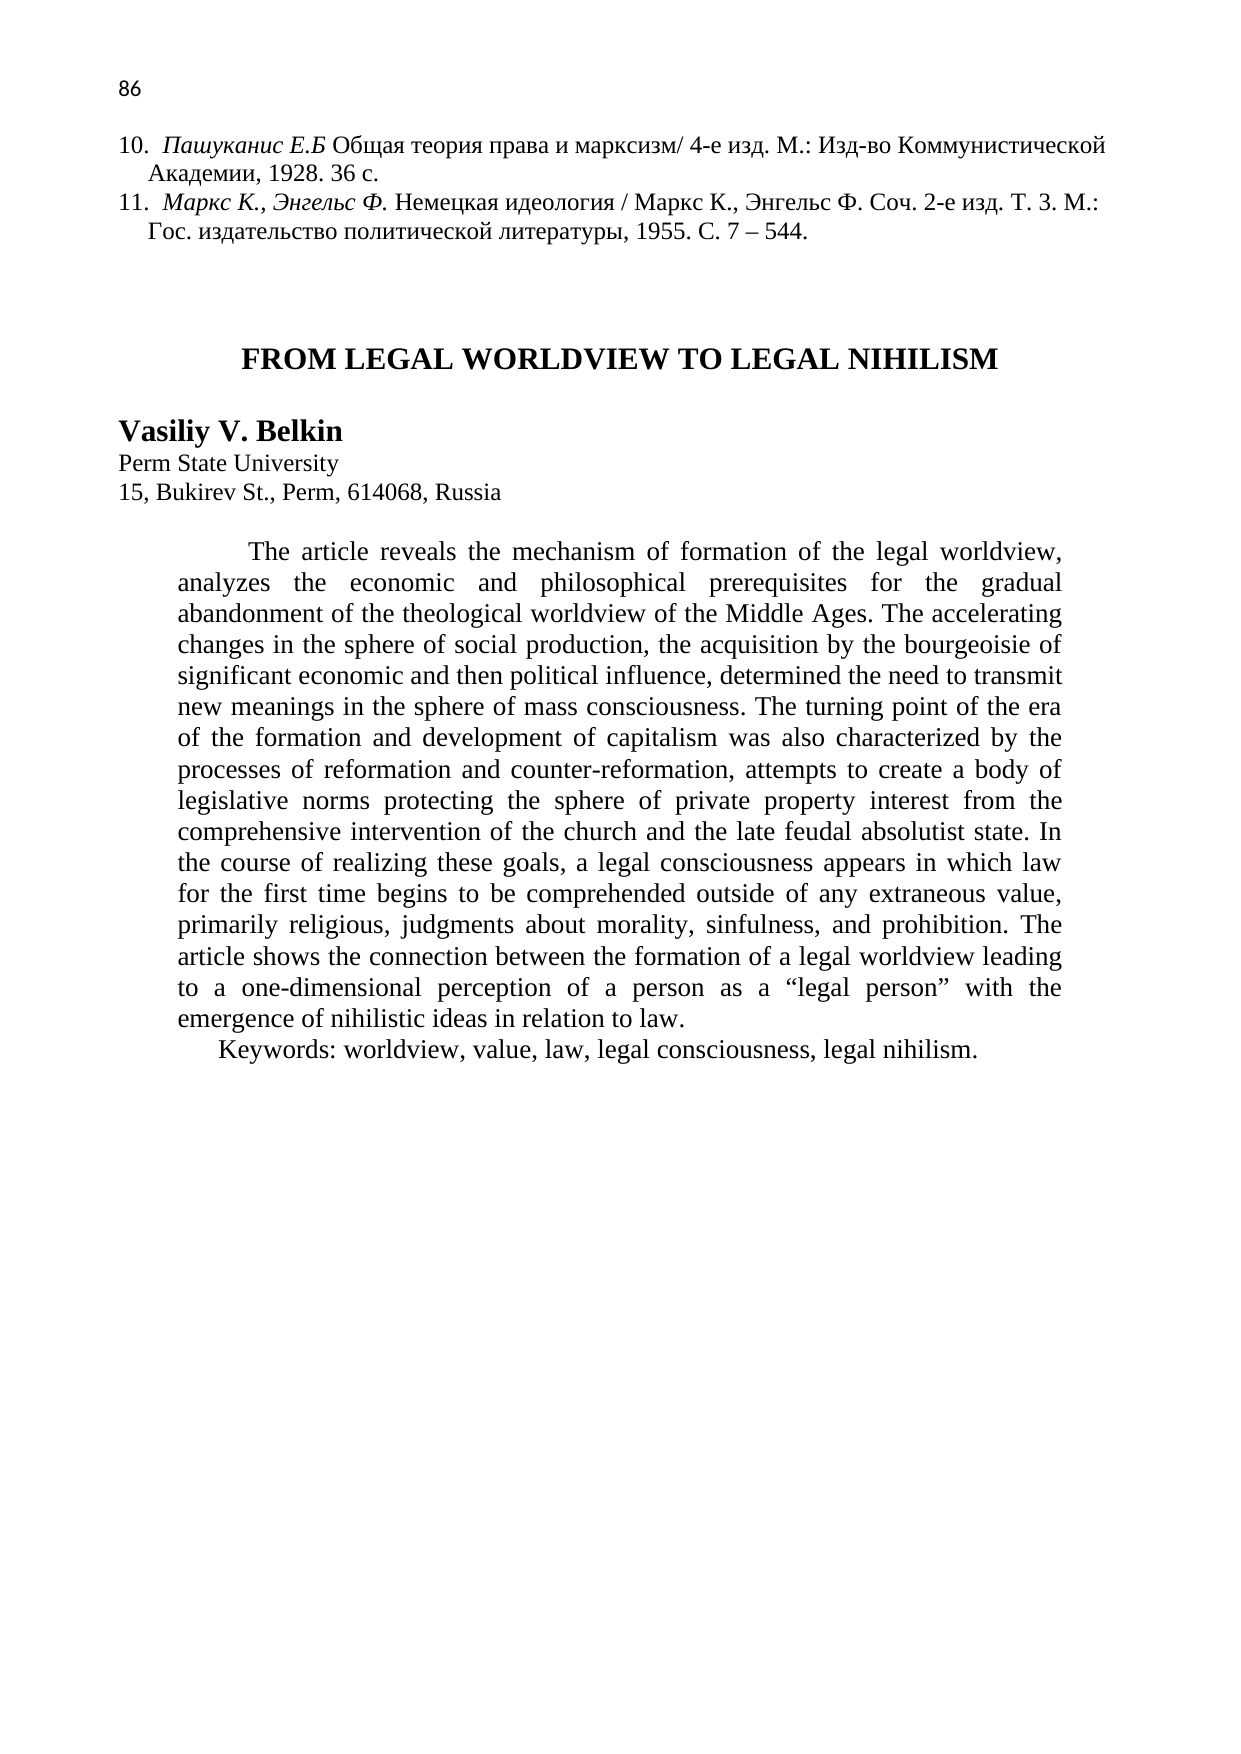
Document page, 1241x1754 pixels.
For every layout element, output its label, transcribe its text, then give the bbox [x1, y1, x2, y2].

text 15, Bukirev St., Perm, 614068, Russia [118, 477, 1122, 506]
text Keywords: worldview, value, law, legal consciousness, legal nihilism. [177, 1033, 1063, 1064]
text Perm State University [118, 448, 1122, 477]
text The article reveals the mechanism of formation of the legal worldview, analyzes the economic and philosophical prerequisites for the gradual abandonment of the theological worldview of the Middle Ages. The accelerating changes in the sphere of social production, the acquisition by the bourgeoisie of significant economic and then political influence, determined the need to transmit new meanings in the sphere of mass consciousness. The turning point of the era of the formation and development of capitalism was also characterized by the processes of reformation and counter-reformation, attempts to create a body of legislative norms protecting the sphere of private property interest from the comprehensive intervention of the church and the late feudal absolutist state. In the course of realizing these goals, a legal consciousness appears in which law for the first time begins to be comprehended outside of any extraneous value, primarily religious, judgments about morality, sinfulness, and prohibition. The article shows the connection between the formation of a legal worldview leading to a one-dimensional perception of a person as a “legal person” with the emergence of nihilistic ideas in relation to law. [177, 535, 1063, 1033]
list Пашуканис Е.Б Общая теория права и марксизм/ 4-е изд. М.: Изд-во Коммунистической Академии, 1928. 36 с. [118, 130, 1122, 187]
text Vasiliy V. Belkin [118, 412, 1122, 448]
list Маркс К., Энгельс Ф. Немецкая идеология / Маркс К., Энгельс Ф. Соч. 2-е изд. Т. 3. М.: Гос. издательство политической литературы, 1955. C. 7 – 544. [118, 187, 1122, 245]
text FROM LEGAL WORLDVIEW TO LEGAL NIHILISM [118, 341, 1122, 377]
